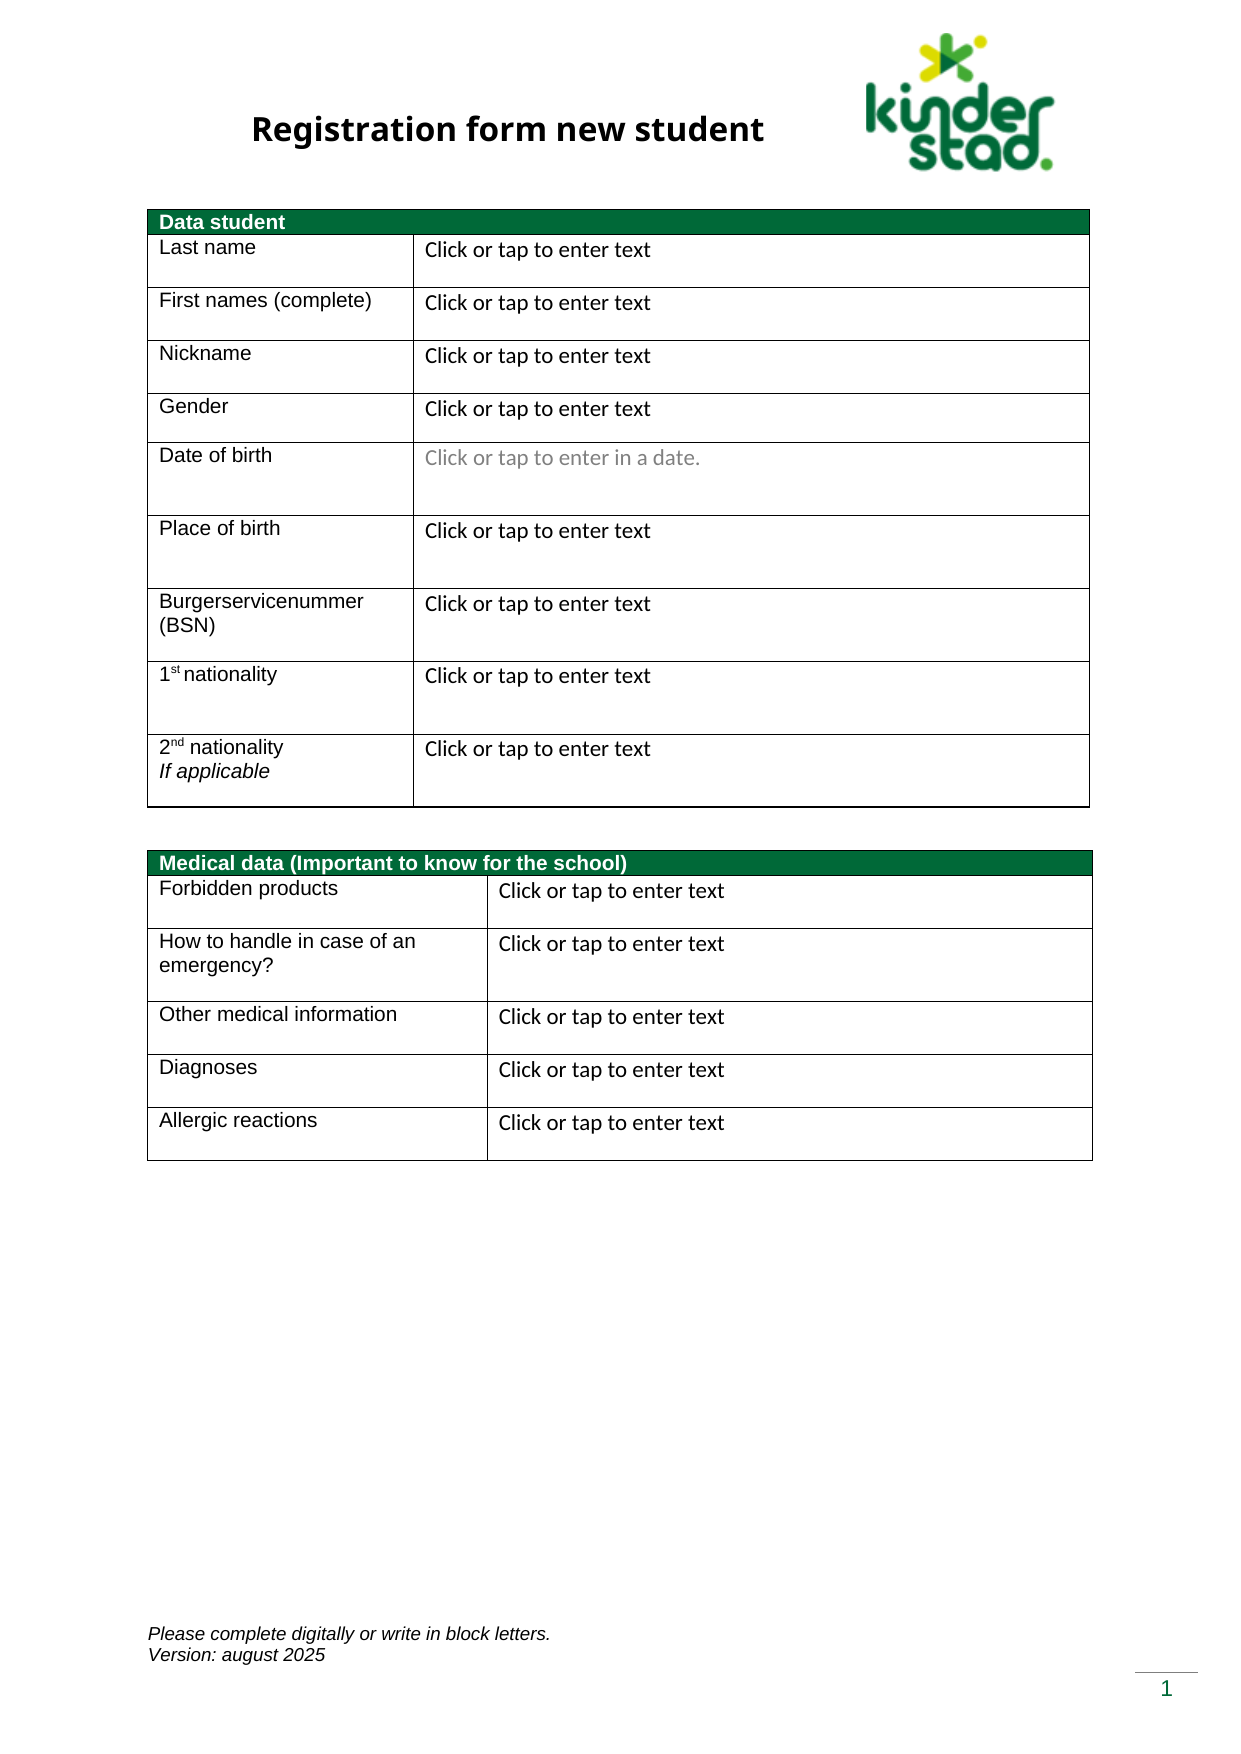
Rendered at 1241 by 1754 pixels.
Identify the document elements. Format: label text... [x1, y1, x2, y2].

table_cell Allergic reactions [148, 1108, 487, 1160]
table_cell Date of birth [148, 443, 413, 515]
table_header Data student [148, 210, 1089, 234]
table_cell First names (complete) [148, 288, 413, 340]
table_cell [488, 1108, 1092, 1160]
table_cell Place of birth [148, 516, 413, 588]
table_cell Last name [148, 235, 413, 287]
table_cell [488, 876, 1092, 928]
table_header Medical data (Important to know for the school) [148, 851, 1092, 875]
table_cell [414, 516, 1089, 588]
table_cell [414, 288, 1089, 340]
table_cell Nickname [148, 341, 413, 393]
table_cell [414, 662, 1089, 733]
table_cell 1st nationality [148, 662, 413, 733]
table_cell [488, 1055, 1092, 1107]
table_cell Burgerservicenummer (BSN) [148, 589, 413, 661]
table_cell [414, 394, 1089, 442]
table_cell [414, 235, 1089, 287]
table_cell Gender [148, 394, 413, 442]
picture [866, 33, 1070, 178]
table_cell Diagnoses [148, 1055, 487, 1107]
table_cell Forbidden products [148, 876, 487, 928]
table_cell 2nd nationality If applicable [148, 735, 413, 806]
table_cell [488, 1002, 1092, 1054]
table_cell [414, 735, 1089, 806]
table_cell [414, 589, 1089, 661]
table_cell [488, 929, 1092, 1001]
table_cell How to handle in case of an emergency? [148, 929, 487, 1001]
table_cell [414, 341, 1089, 393]
table_cell Other medical information [148, 1002, 487, 1054]
